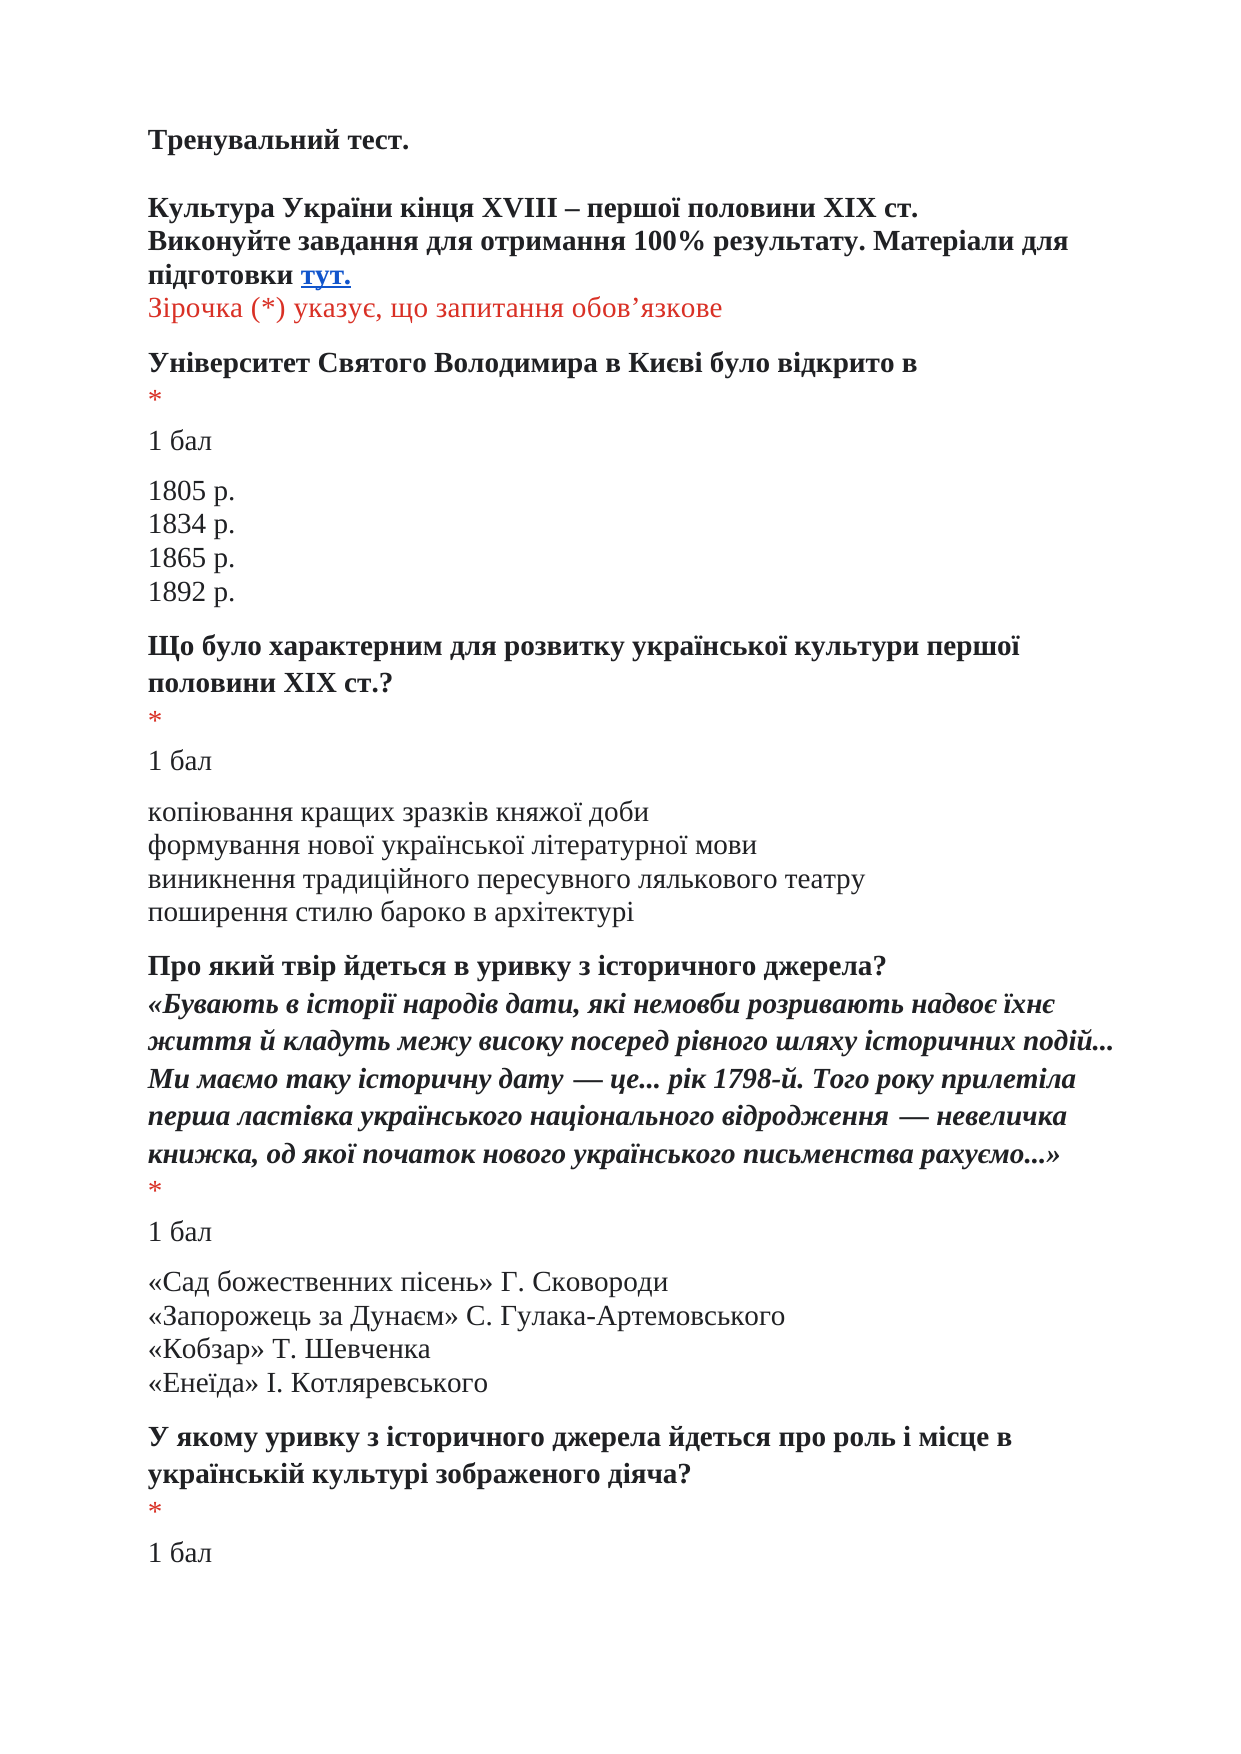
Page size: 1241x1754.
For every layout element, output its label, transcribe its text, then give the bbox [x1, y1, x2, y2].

text Тренувальний тест. [148, 88, 1152, 156]
text 1834 р. [148, 507, 1152, 540]
text 1805 р. [148, 473, 1152, 507]
text «Енеїда» І. Котляревського [148, 1365, 1152, 1398]
text поширення стилю бароко в архітектурі [148, 894, 1152, 928]
text 1 бал [148, 736, 1152, 777]
text Університет Святого Володимира в Києві було відкрито в * [148, 341, 1152, 416]
text виникнення традиційного пересувного лялькового театру [148, 861, 1152, 894]
text 1 бал [148, 1528, 1152, 1568]
text Що було характерним для розвитку української культури першої половини ХІХ ст.? * [148, 624, 1152, 736]
text У якому уривку з історичного джерела йдеться про роль і місце в українській культурі зображеного діяча? * [148, 1415, 1152, 1528]
text 1 бал [148, 416, 1152, 456]
text Культура України кінця XVIII – першої половини XIX ст. [148, 156, 1152, 223]
text копіювання кращих зразків княжої доби [148, 794, 1152, 827]
text Виконуйте завдання для отримання 100% результату. Матеріали для підготовки тут. [148, 223, 1152, 291]
text 1 бал [148, 1207, 1152, 1248]
text «Сад божественних пісень» Г. Сковороди [148, 1264, 1152, 1298]
text Про який твір йдеться в уривку з історичного джерела? «Бувають в історії народів дати, які немовби розривають надвоє їхнє життя й кладуть межу високу посеред рівного шляху історичних подій... Ми маємо таку історичну дату — це... рік 1798-й. Того року прилетіла перша ластівка українського національного відродження — невеличка книжка, од якої початок нового українського письменства рахуємо...» * [148, 944, 1152, 1207]
text 1865 р. [148, 540, 1152, 574]
text «Кобзар» Т. Шевченка [148, 1331, 1152, 1365]
text формування нової української літературної мови [148, 827, 1152, 861]
text «Запорожець за Дунаєм» С. Гулака-Артемовського [148, 1298, 1152, 1331]
text Зірочка (*) указує, що запитання обов’язкове [148, 291, 1152, 324]
text 1892 р. [148, 574, 1152, 607]
